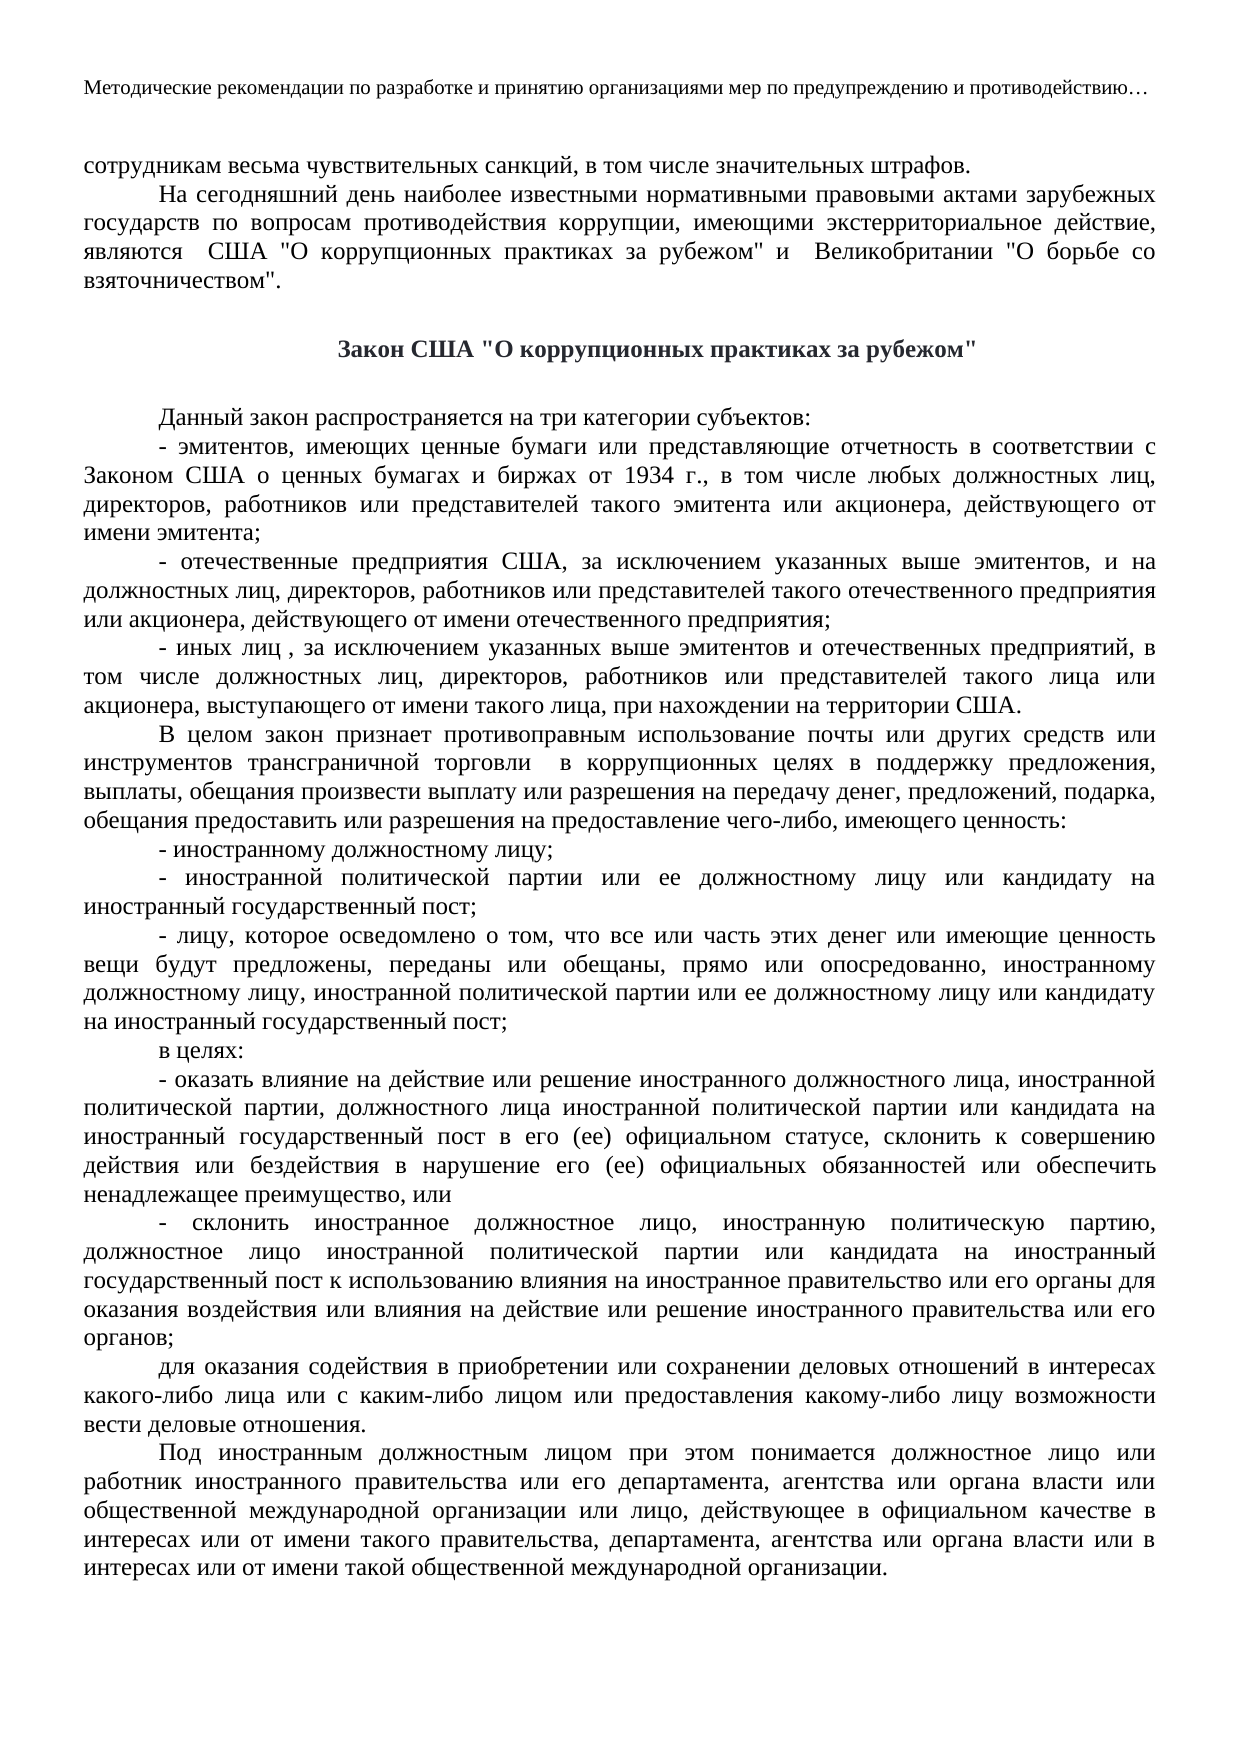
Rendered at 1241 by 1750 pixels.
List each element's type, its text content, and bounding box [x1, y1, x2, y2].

text - отечественные предприятия США, за исключением указанных выше эмитентов, и на должностных лиц, директоров, работников или представителей такого отечественного предприятия или акционера, действующего от имени отечественного предприятия; [83, 546, 1157, 632]
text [83, 150, 1157, 179]
text - иностранной политической партии или ее должностному лицу или кандидату на иностранный государственный пост; [83, 862, 1157, 920]
text для оказания содействия в приобретении или сохранении деловых отношений в интересах какого-либо лица или с каким-либо лицом или предоставления какому-либо лицу возможности вести деловые отношения. [83, 1351, 1157, 1437]
text - склонить иностранное должностное лицо, иностранную политическую партию, должностное лицо иностранной политической партии или кандидата на иностранный государственный пост к использованию влияния на иностранное правительство или его органы для оказания воздействия или влияния на действие или решение иностранного правительства или его органов; [83, 1207, 1157, 1351]
text Данный закон распространяется на три категории субъектов: [83, 402, 1157, 431]
text - эмитентов, имеющих ценные бумаги или представляющие отчетность в соответствии с Законом США о ценных бумагах и биржах от 1934 г., в том числе любых должностных лиц, директоров, работников или представителей такого эмитента или акционера, действующего от имени эмитента; [83, 431, 1157, 546]
text На сегодняшний день наиболее известными нормативными правовыми актами зарубежных государств по вопросам противодействия коррупции, имеющими экстерриториальное действие, являются США "О коррупционных практиках за рубежом" и Великобритании "О борьбе со взяточничеством". [83, 179, 1157, 294]
text - иных лиц , за исключением указанных выше эмитентов и отечественных предприятий, в том числе должностных лиц, директоров, работников или представителей такого лица или акционера, выступающего от имени такого лица, при нахождении на территории США. [83, 632, 1157, 719]
text - оказать влияние на действие или решение иностранного должностного лица, иностранной политической партии, должностного лица иностранной политической партии или кандидата на иностранный государственный пост в его (ее) официальном статусе, склонить к совершению действия или бездействия в нарушение его (ее) официальных обязанностей или обеспечить ненадлежащее преимущество, или [83, 1064, 1157, 1207]
text В целом закон признает противоправным использование почты или других средств или инструментов трансграничной торговли в коррупционных целях в поддержку предложения, выплаты, обещания произвести выплату или разрешения на передачу денег, предложений, подарка, обещания предоставить или разрешения на предоставление чего-либо, имеющего ценность: [83, 719, 1157, 834]
text Под иностранным должностным лицом при этом понимается должностное лицо или работник иностранного правительства или его департамента, агентства или органа власти или общественной международной организации или лицо, действующее в официальном качестве в интересах или от имени такого правительства, департамента, агентства или органа власти или в интересах или от имени такой общественной международной организации. [83, 1437, 1157, 1581]
text - лицу, которое осведомлено о том, что все или часть этих денег или имеющие ценность вещи будут предложены, переданы или обещаны, прямо или опосредованно, иностранному должностному лицу, иностранной политической партии или ее должностному лицу или кандидату на иностранный государственный пост; [83, 920, 1157, 1035]
subtitle Закон США "О коррупционных практиках за рубежом" [83, 334, 1157, 362]
text в целях: [83, 1035, 1157, 1064]
text - иностранному должностному лицу; [83, 834, 1157, 862]
